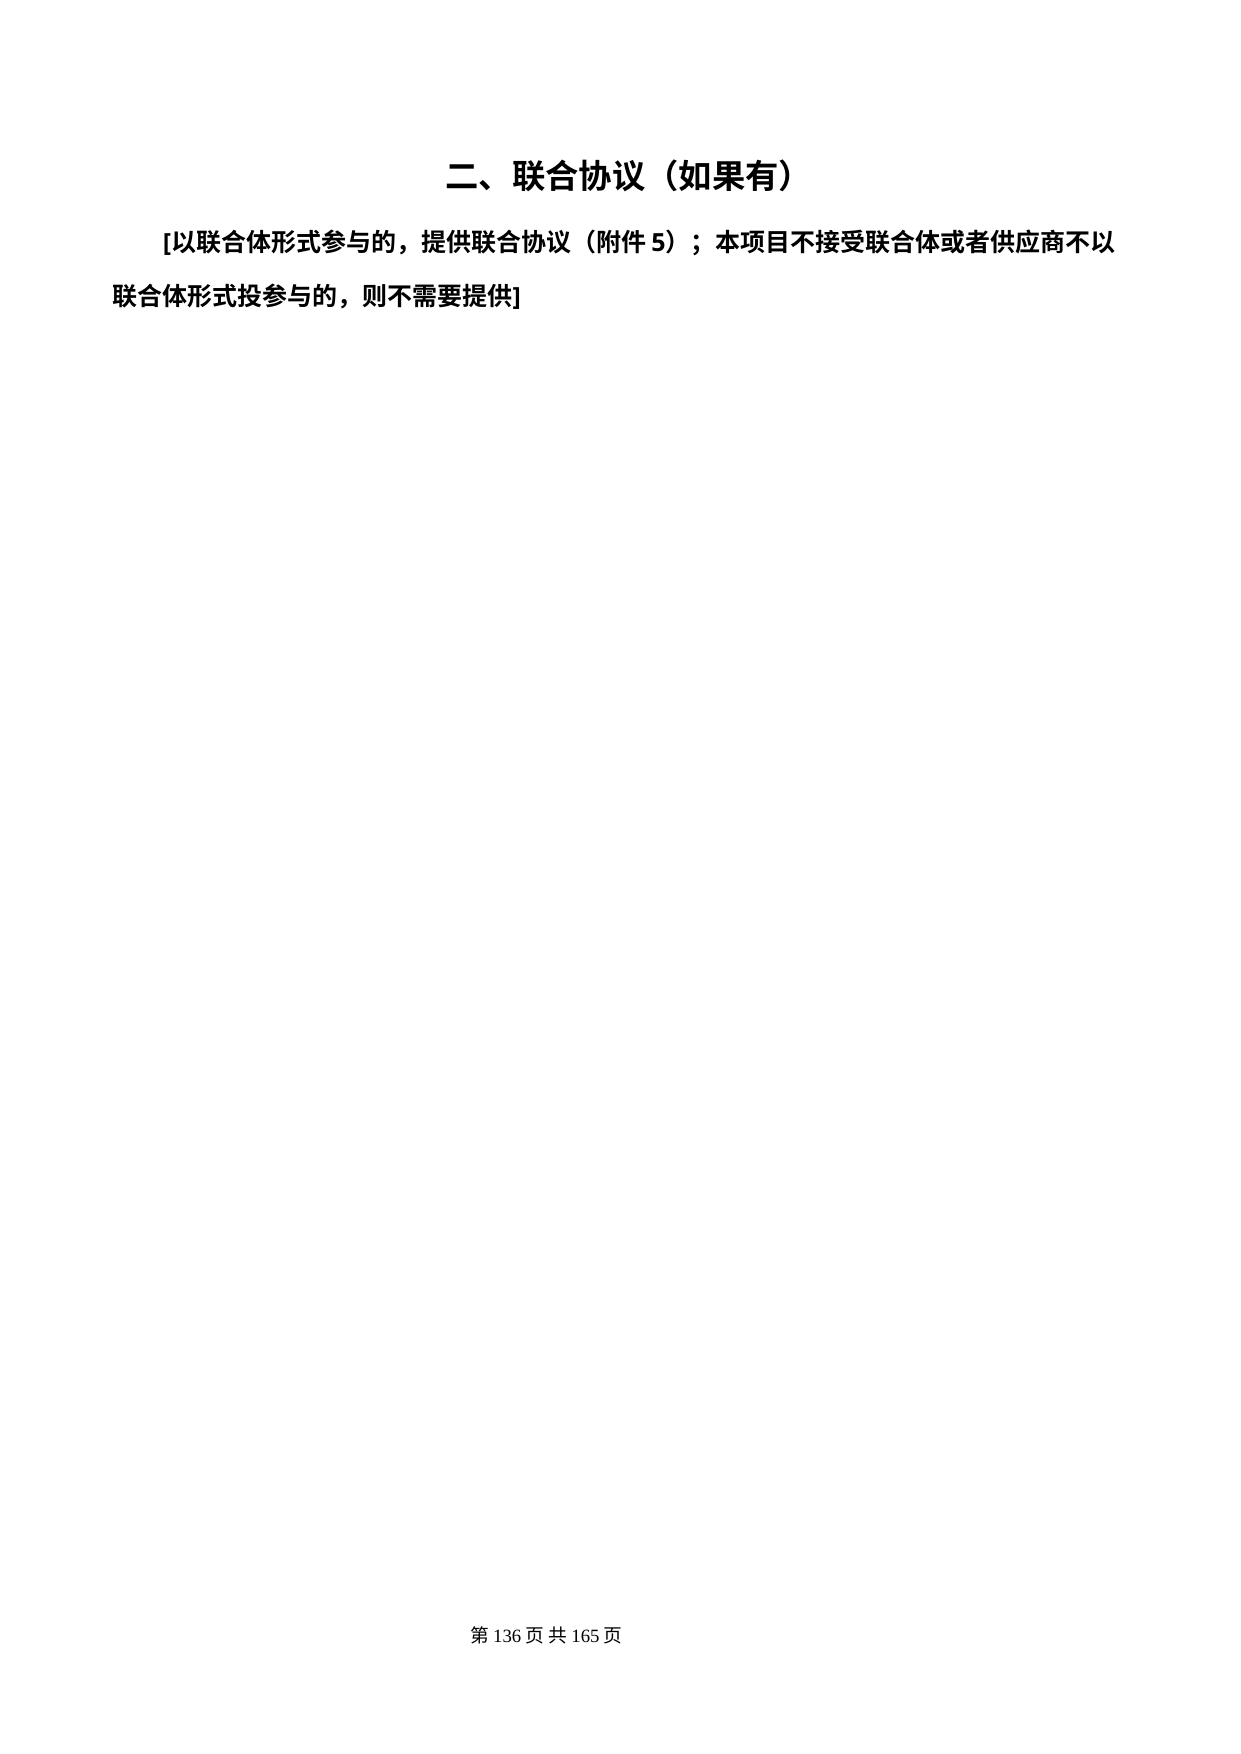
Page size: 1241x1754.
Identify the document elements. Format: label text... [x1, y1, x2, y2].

text 二、联合协议（如果有） [112, 150, 1078, 198]
text [以联合体形式参与的，提供联合协议（附件5）；本项目不接受联合体或者供应商不以联合体形式投参与的，则不需要提供] [112, 222, 1128, 313]
